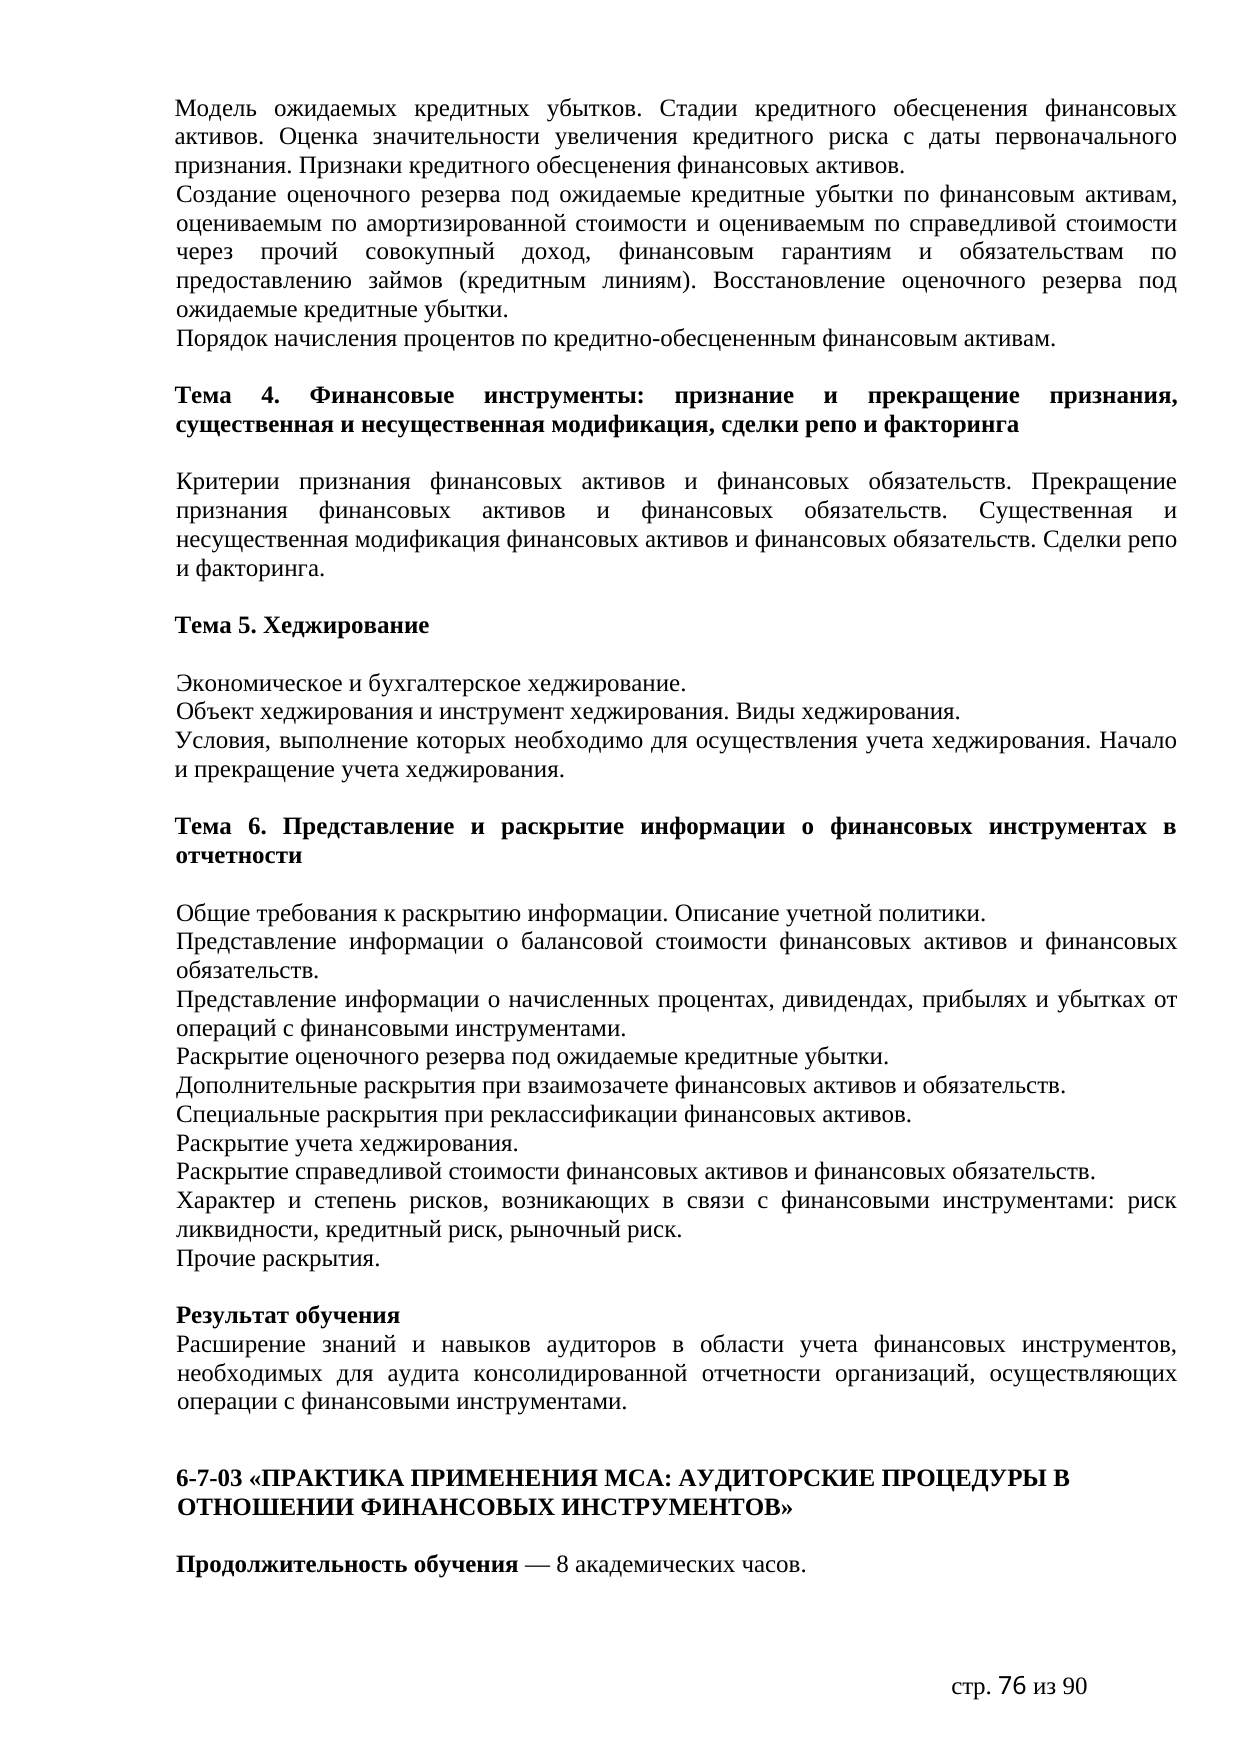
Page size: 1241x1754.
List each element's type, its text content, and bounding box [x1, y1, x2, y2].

text Раскрытие оценочного резерва под ожидаемые кредитные убытки. [176, 1041, 1178, 1070]
text Раскрытие учета хеджирования. [176, 1128, 1178, 1156]
text Экономическое и бухгалтерское хеджирование. [176, 668, 1178, 696]
text Дополнительные раскрытия при взаимозачете финансовых активов и обязательств. [176, 1070, 1178, 1099]
text Модель ожидаемых кредитных убытков. Стадии кредитного обесценения финансовых активов. Оценка значительности увеличения кредитного риска с даты первоначального признания. Признаки кредитного обесценения финансовых активов. [174, 93, 1178, 179]
text Специальные раскрытия при реклассификации финансовых активов. [176, 1099, 1178, 1128]
text Тема 5. Хеджирование [174, 610, 1178, 639]
text Порядок начисления процентов по кредитно-обесцененным финансовым активам. [176, 323, 1178, 351]
text Прочие раскрытия. [176, 1243, 1178, 1271]
text 6-7-03 «ПРАКТИКА ПРИМЕНЕНИЯ МСА: АУДИТОРСКИЕ ПРОЦЕДУРЫ В ОТНОШЕНИИ ФИНАНСОВЫХ ИНСТРУМЕНТОВ» [176, 1463, 1178, 1520]
text Характер и степень рисков, возникающих в связи с финансовыми инструментами: риск ликвидности, кредитный риск, рыночный риск. [176, 1185, 1178, 1243]
text Критерии признания финансовых активов и финансовых обязательств. Прекращение признания финансовых активов и финансовых обязательств. Существенная и несущественная модификация финансовых активов и финансовых обязательств. Сделки репо и факторинга. [176, 466, 1178, 581]
text Продолжительность обучения — 8 академических часов. [176, 1549, 1178, 1578]
text Условия, выполнение которых необходимо для осуществления учета хеджирования. Начало и прекращение учета хеджирования. [174, 725, 1178, 783]
text Тема 4. Финансовые инструменты: признание и прекращение признания, существенная и несущественная модификация, сделки репо и факторинга [174, 380, 1178, 438]
text Раскрытие справедливой стоимости финансовых активов и финансовых обязательств. [176, 1156, 1178, 1185]
text Общие требования к раскрытию информации. Описание учетной политики. [176, 898, 1178, 926]
text Тема 6. Представление и раскрытие информации о финансовых инструментах в отчетности [174, 811, 1178, 869]
text Расширение знаний и навыков аудиторов в области учета финансовых инструментов, необходимых для аудита консолидированной отчетности организаций, осуществляющих операции с финансовыми инструментами. [176, 1329, 1178, 1415]
text Объект хеджирования и инструмент хеджирования. Виды хеджирования. [176, 696, 1178, 725]
text Представление информации о начисленных процентах, дивидендах, прибылях и убытках от операций с финансовыми инструментами. [176, 984, 1178, 1041]
text Представление информации о балансовой стоимости финансовых активов и финансовых обязательств. [176, 926, 1178, 984]
text Результат обучения [176, 1300, 1178, 1329]
text Создание оценочного резерва под ожидаемые кредитные убытки по финансовым активам, оцениваемым по амортизированной стоимости и оцениваемым по справедливой стоимости через прочий совокупный доход, финансовым гарантиям и обязательствам по предоставлению займов (кредитным линиям). Восстановление оценочного резерва под ожидаемые кредитные убытки. [176, 179, 1178, 323]
